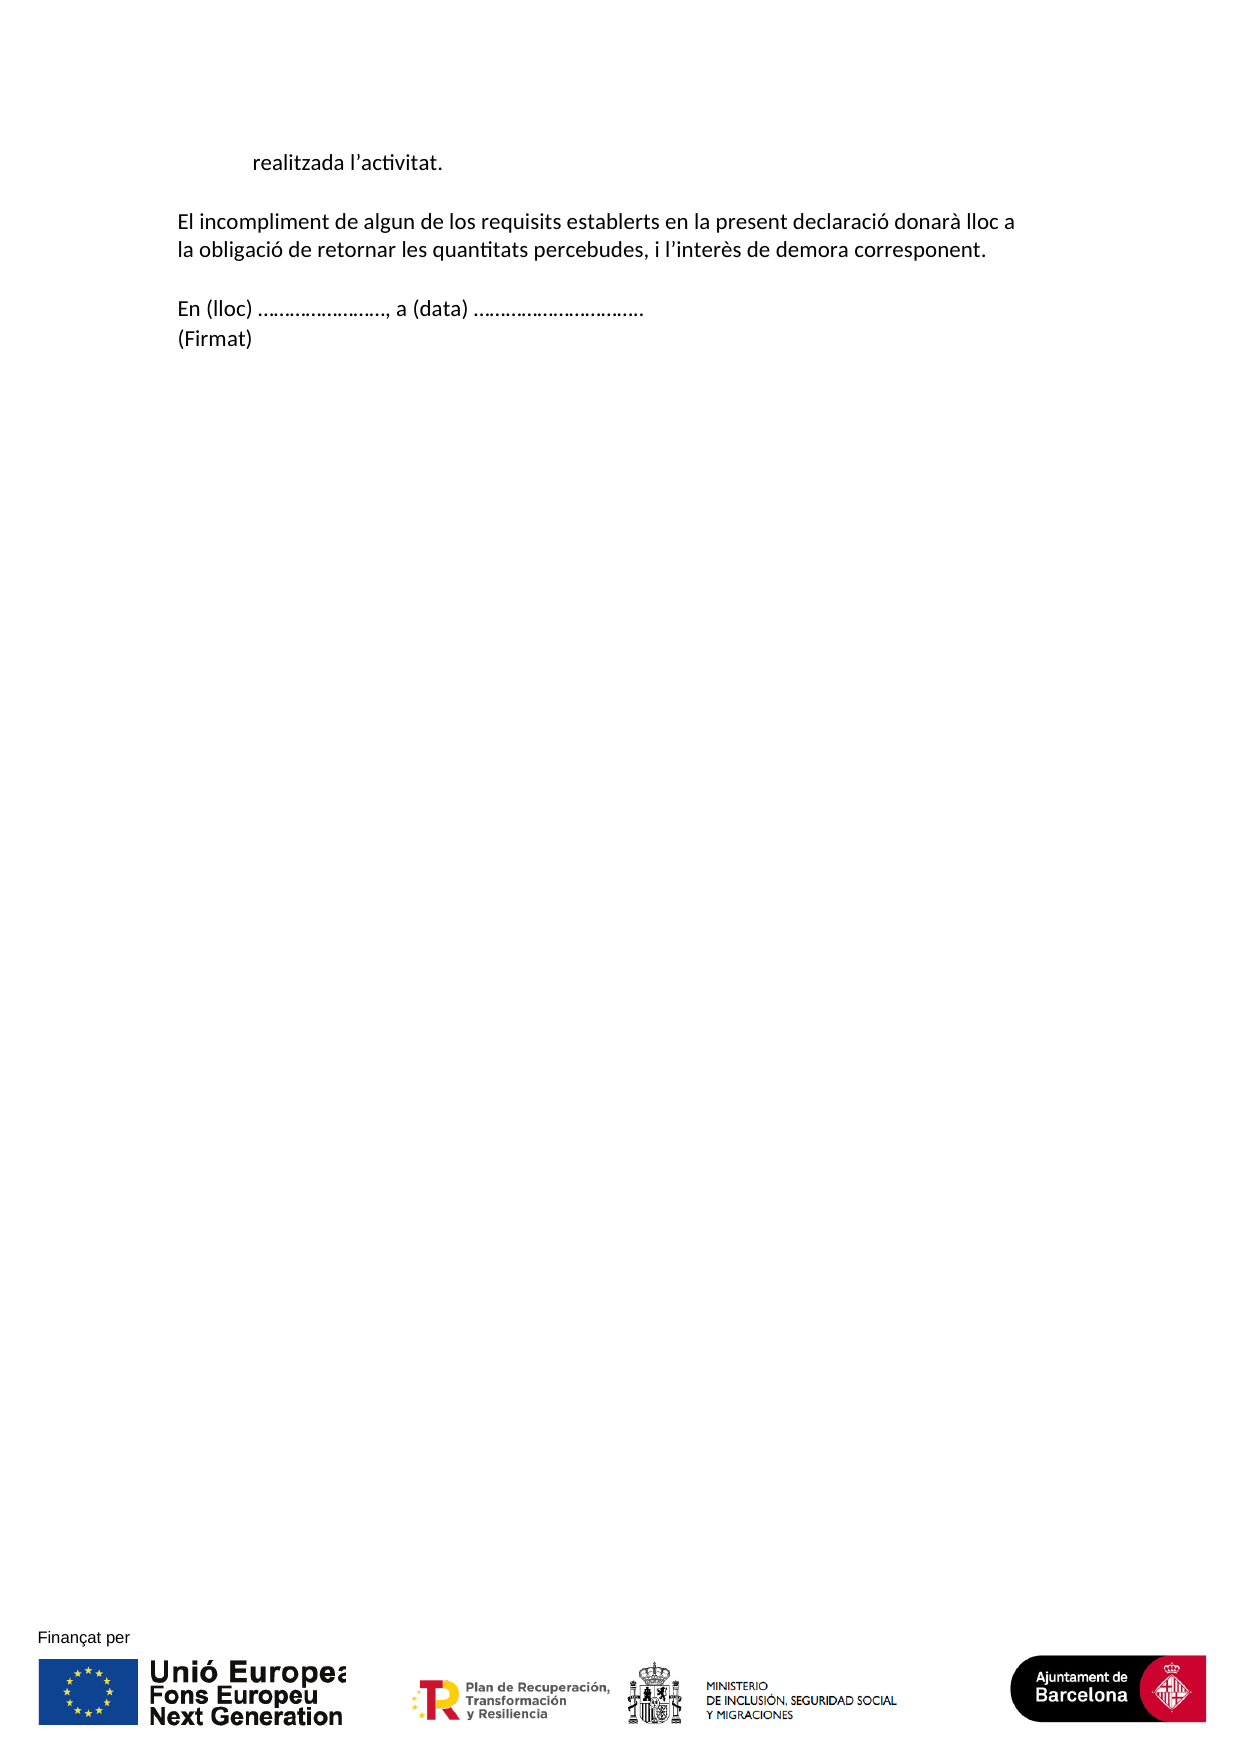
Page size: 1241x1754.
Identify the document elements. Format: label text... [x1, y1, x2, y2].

picture [1005, 1650, 1209, 1727]
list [215, 148, 1036, 176]
text En (lloc) ……………………, a (data) ………………………….. [177, 294, 1036, 322]
text (Firmat) [177, 324, 1036, 352]
text El incompliment de algun de los requisits establerts en la present declaració donarà lloc a la obligació de retornar les quantitats percebudes, i l’interès de demora corresponent. [177, 207, 1036, 263]
picture [402, 1661, 619, 1738]
